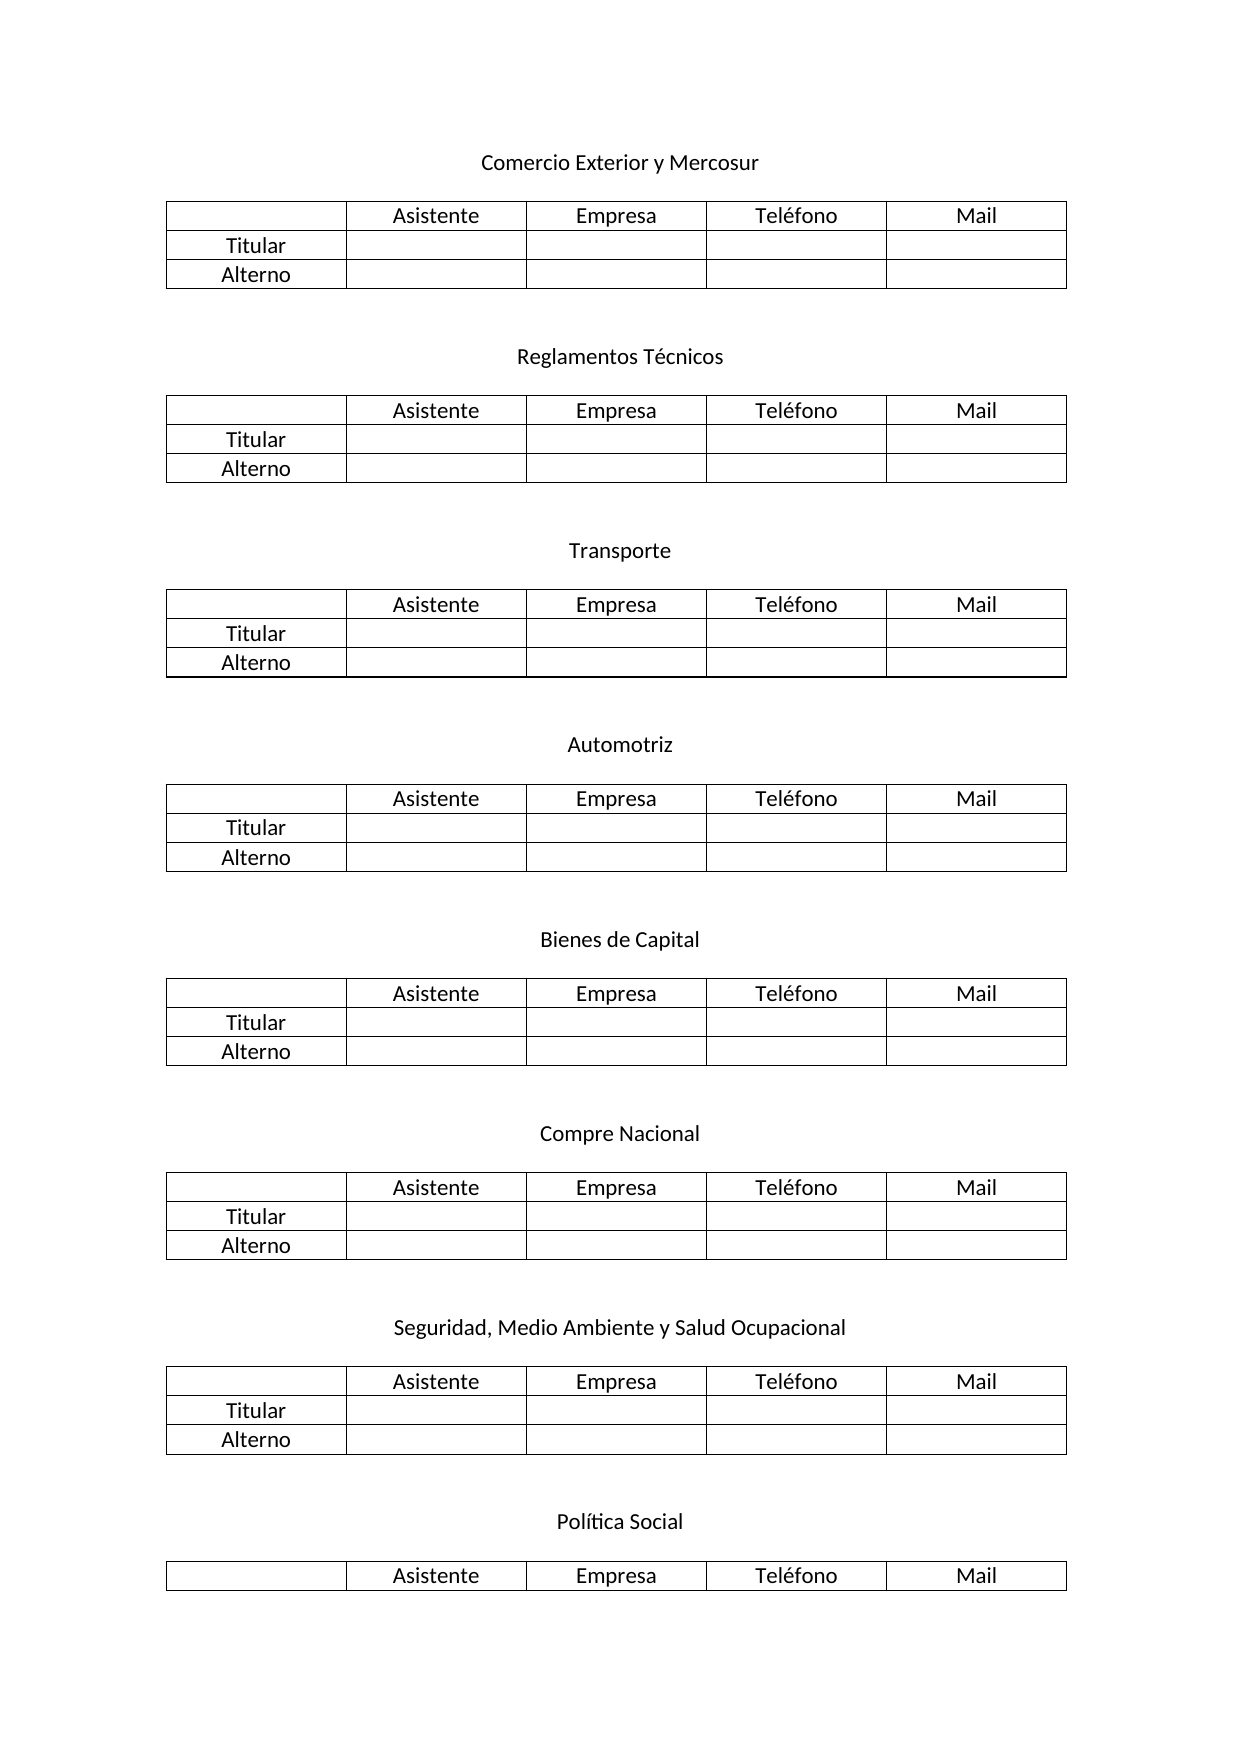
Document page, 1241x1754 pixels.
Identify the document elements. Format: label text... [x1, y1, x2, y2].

table_cell [347, 1396, 526, 1424]
table_header Empresa [527, 202, 706, 230]
table_header Empresa [527, 396, 706, 424]
table_cell Titular [167, 231, 346, 259]
table_header Asistente [347, 1367, 526, 1395]
table_cell [707, 843, 886, 871]
table_cell [347, 1231, 526, 1259]
table_cell [707, 1202, 886, 1230]
table_cell [707, 1037, 886, 1065]
table_cell Titular [167, 425, 346, 453]
table_cell [527, 648, 706, 676]
table_cell [707, 1396, 886, 1424]
table_header Teléfono [707, 1367, 886, 1395]
table_cell [707, 1008, 886, 1036]
table_cell [347, 1425, 526, 1453]
table_cell Titular [167, 619, 346, 647]
table_cell [347, 260, 526, 288]
table_cell [887, 843, 1066, 871]
table_header Mail [887, 1367, 1066, 1395]
text Bienes de Capital [177, 925, 1063, 953]
table_cell Alterno [167, 1231, 346, 1259]
table_header Mail [887, 979, 1066, 1007]
table_cell [527, 1037, 706, 1065]
table_header Empresa [527, 590, 706, 618]
table_cell [887, 619, 1066, 647]
table_header [167, 396, 346, 424]
table_cell [347, 454, 526, 482]
table_cell [347, 231, 526, 259]
table_cell [887, 648, 1066, 676]
table_cell [707, 1231, 886, 1259]
table_header Empresa [527, 1562, 706, 1589]
table_header Teléfono [707, 590, 886, 618]
text Automotriz [177, 730, 1063, 758]
table_cell [347, 1008, 526, 1036]
table_cell [527, 843, 706, 871]
table_header [167, 202, 346, 230]
table_cell [527, 1202, 706, 1230]
table_cell [887, 1231, 1066, 1259]
table_cell [707, 814, 886, 842]
table_cell [707, 648, 886, 676]
table_cell [347, 1202, 526, 1230]
table_header [167, 1173, 346, 1201]
table_cell [887, 1396, 1066, 1424]
table_cell [887, 814, 1066, 842]
table_cell [527, 814, 706, 842]
table_cell Alterno [167, 1425, 346, 1453]
table_header [167, 1562, 346, 1589]
table_header Teléfono [707, 202, 886, 230]
table_cell [707, 231, 886, 259]
table_cell [527, 619, 706, 647]
table_cell [347, 1037, 526, 1065]
table_cell [887, 231, 1066, 259]
table_cell [707, 454, 886, 482]
table_header Teléfono [707, 785, 886, 812]
table_cell [887, 1425, 1066, 1453]
table_header Mail [887, 1562, 1066, 1589]
text Política Social [177, 1507, 1063, 1536]
table_cell Alterno [167, 260, 346, 288]
table_header Mail [887, 1173, 1066, 1201]
table_header Empresa [527, 1367, 706, 1395]
table_header Teléfono [707, 396, 886, 424]
table_header Asistente [347, 785, 526, 812]
table_cell [707, 425, 886, 453]
table_header Mail [887, 202, 1066, 230]
table_cell [887, 1202, 1066, 1230]
table_cell [347, 648, 526, 676]
table_header [167, 979, 346, 1007]
table_cell [887, 260, 1066, 288]
table_cell Titular [167, 814, 346, 842]
table_header Empresa [527, 1173, 706, 1201]
table_header Mail [887, 396, 1066, 424]
table_cell [527, 1425, 706, 1453]
table_cell [347, 619, 526, 647]
table_header Asistente [347, 1562, 526, 1589]
table_cell [707, 619, 886, 647]
table_cell [347, 843, 526, 871]
table_header Mail [887, 590, 1066, 618]
text Compre Nacional [177, 1119, 1063, 1147]
text Reglamentos Técnicos [177, 342, 1063, 370]
table_header Asistente [347, 1173, 526, 1201]
table_cell Titular [167, 1202, 346, 1230]
table_header Mail [887, 785, 1066, 812]
table_cell [527, 260, 706, 288]
table_cell [887, 454, 1066, 482]
table_cell [707, 1425, 886, 1453]
table_header Teléfono [707, 979, 886, 1007]
table_cell [527, 1396, 706, 1424]
table_cell Alterno [167, 454, 346, 482]
table_header Teléfono [707, 1562, 886, 1589]
text Transporte [177, 536, 1063, 564]
table_cell [527, 1008, 706, 1036]
text Comercio Exterior y Mercosur [177, 148, 1063, 176]
table_header Empresa [527, 785, 706, 812]
table_header Asistente [347, 202, 526, 230]
table_header Empresa [527, 979, 706, 1007]
table_header [167, 1367, 346, 1395]
table_cell [527, 454, 706, 482]
table_cell [527, 231, 706, 259]
table_cell Alterno [167, 843, 346, 871]
table_header [167, 785, 346, 812]
table_header Asistente [347, 590, 526, 618]
table_cell [707, 260, 886, 288]
table_header [167, 590, 346, 618]
table_cell Titular [167, 1396, 346, 1424]
table_cell Alterno [167, 648, 346, 676]
table_cell Alterno [167, 1037, 346, 1065]
table_header Asistente [347, 396, 526, 424]
text Seguridad, Medio Ambiente y Salud Ocupacional [177, 1313, 1063, 1341]
table_cell [887, 1037, 1066, 1065]
table_cell [887, 425, 1066, 453]
table_cell [527, 1231, 706, 1259]
table_header Asistente [347, 979, 526, 1007]
table_cell [347, 425, 526, 453]
table_header Teléfono [707, 1173, 886, 1201]
table_cell [527, 425, 706, 453]
table_cell [887, 1008, 1066, 1036]
table_cell [347, 814, 526, 842]
table_cell Titular [167, 1008, 346, 1036]
